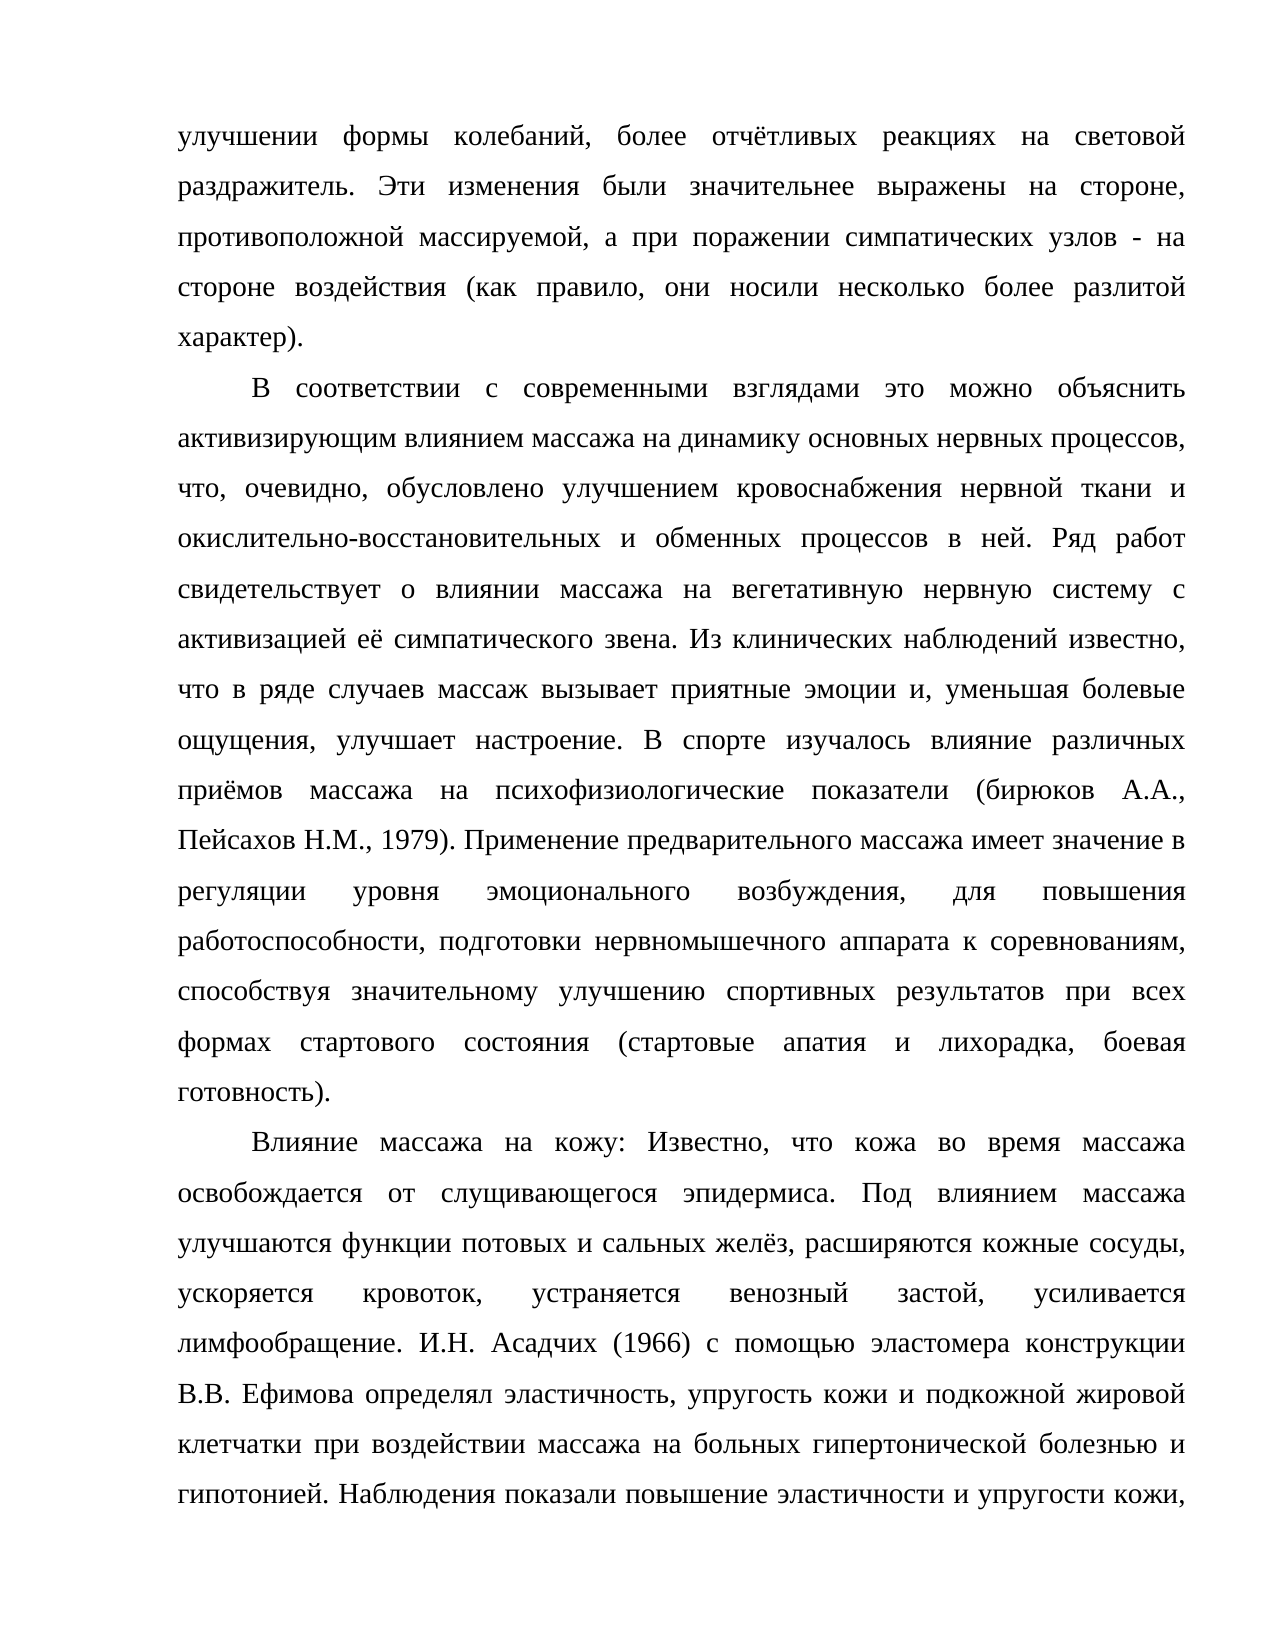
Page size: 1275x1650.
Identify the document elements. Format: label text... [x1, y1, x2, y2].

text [177, 1124, 1186, 1510]
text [177, 118, 1186, 353]
text В соответствии с современными взглядами это можно объяснить активизирующим влиянием массажа на динамику основных нервных процессов, что, очевидно, обусловлено улучшением кровоснабжения нервной ткани и окислительно-восстановительных и обменных процессов в ней. Ряд работ свидетельствует о влиянии массажа на вегетативную нервную систему с активизацией её симпатического звена. Из клинических наблюдений известно, что в ряде случаев массаж вызывает приятные эмоции и, уменьшая болевые ощущения, улучшает настроение. В спорте изучалось влияние различных приёмов массажа на психофизиологические показатели (бирюков А.А., Пейсахов Н.М., 1979). Применение предварительного массажа имеет значение в регуляции уровня эмоционального возбуждения, для повышения работоспособности, подготовки нервномышечного аппарата к соревнованиям, способствуя значительному улучшению спортивных результатов при всех формах стартового состояния (стартовые апатия и лихорадка, боевая готовность). [177, 370, 1186, 1108]
